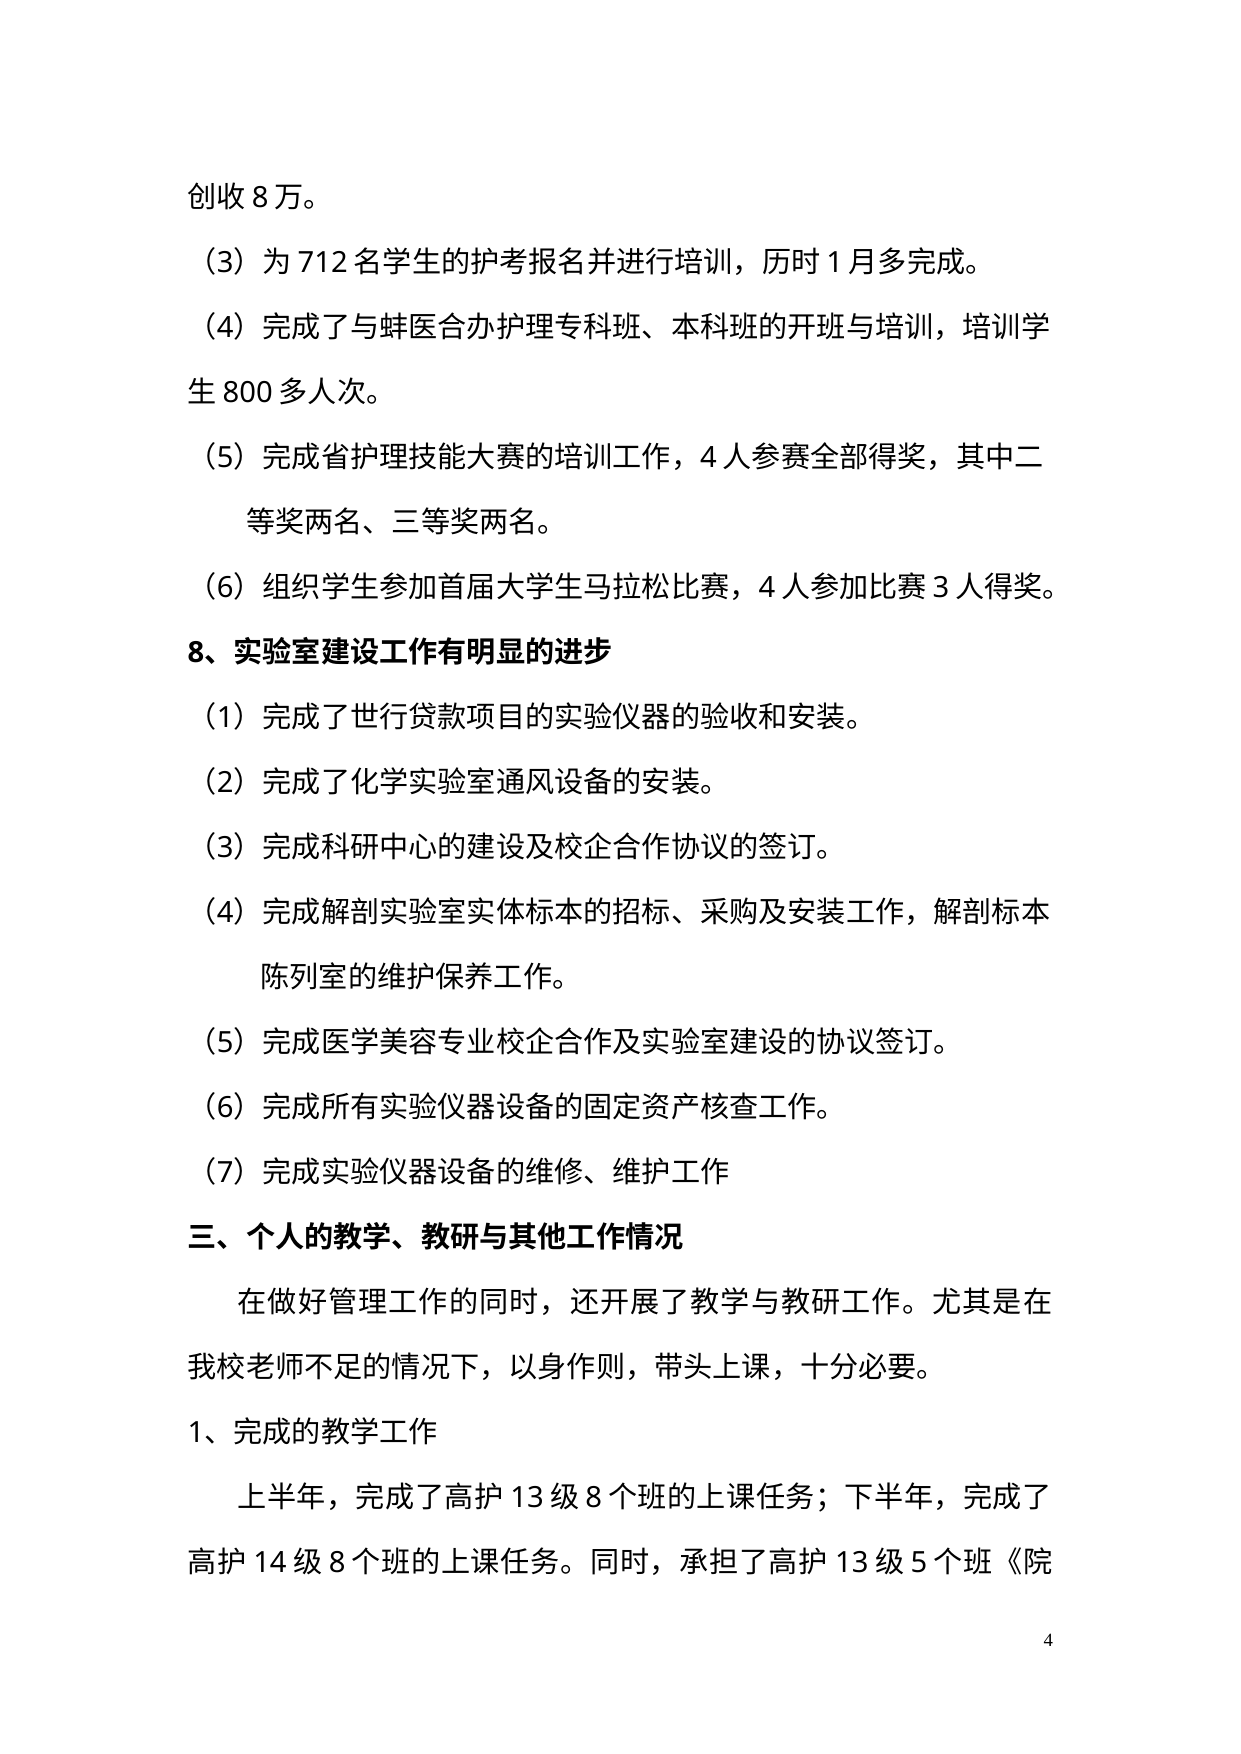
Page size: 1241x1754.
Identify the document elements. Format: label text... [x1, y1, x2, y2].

text 三、个人的教学、教研与其他工作情况 [187, 1202, 1053, 1267]
text （3）完成科研中心的建设及校企合作协议的签订。 [187, 812, 1053, 877]
text 1、完成的教学工作 [187, 1397, 1053, 1462]
text （6）组织学生参加首届大学生马拉松比赛，4人参加比赛3人得奖。 [187, 552, 1053, 617]
text （7）完成实验仪器设备的维修、维护工作 [187, 1137, 1053, 1202]
text （4）完成了与蚌医合办护理专科班、本科班的开班与培训，培训学生800多人次。 [187, 292, 1053, 422]
text （4）完成解剖实验室实体标本的招标、采购及安装工作，解剖标本陈列室的维护保养工作。 [187, 877, 1053, 1007]
text （1）完成了世行贷款项目的实验仪器的验收和安装。 [187, 682, 1053, 747]
text 8、实验室建设工作有明显的进步 [187, 617, 1053, 682]
text （3）为712名学生的护考报名并进行培训，历时1月多完成。 [187, 227, 1053, 292]
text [187, 162, 1053, 227]
text 在做好管理工作的同时，还开展了教学与教研工作。尤其是在我校老师不足的情况下，以身作则，带头上课，十分必要。 [187, 1267, 1053, 1397]
text （2）完成了化学实验室通风设备的安装。 [187, 747, 1053, 812]
text （5）完成省护理技能大赛的培训工作，4人参赛全部得奖，其中二等奖两名、三等奖两名。 [187, 422, 1053, 552]
text （5）完成医学美容专业校企合作及实验室建设的协议签订。 [187, 1007, 1053, 1072]
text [187, 1462, 1053, 1592]
text （6）完成所有实验仪器设备的固定资产核查工作。 [187, 1072, 1053, 1137]
